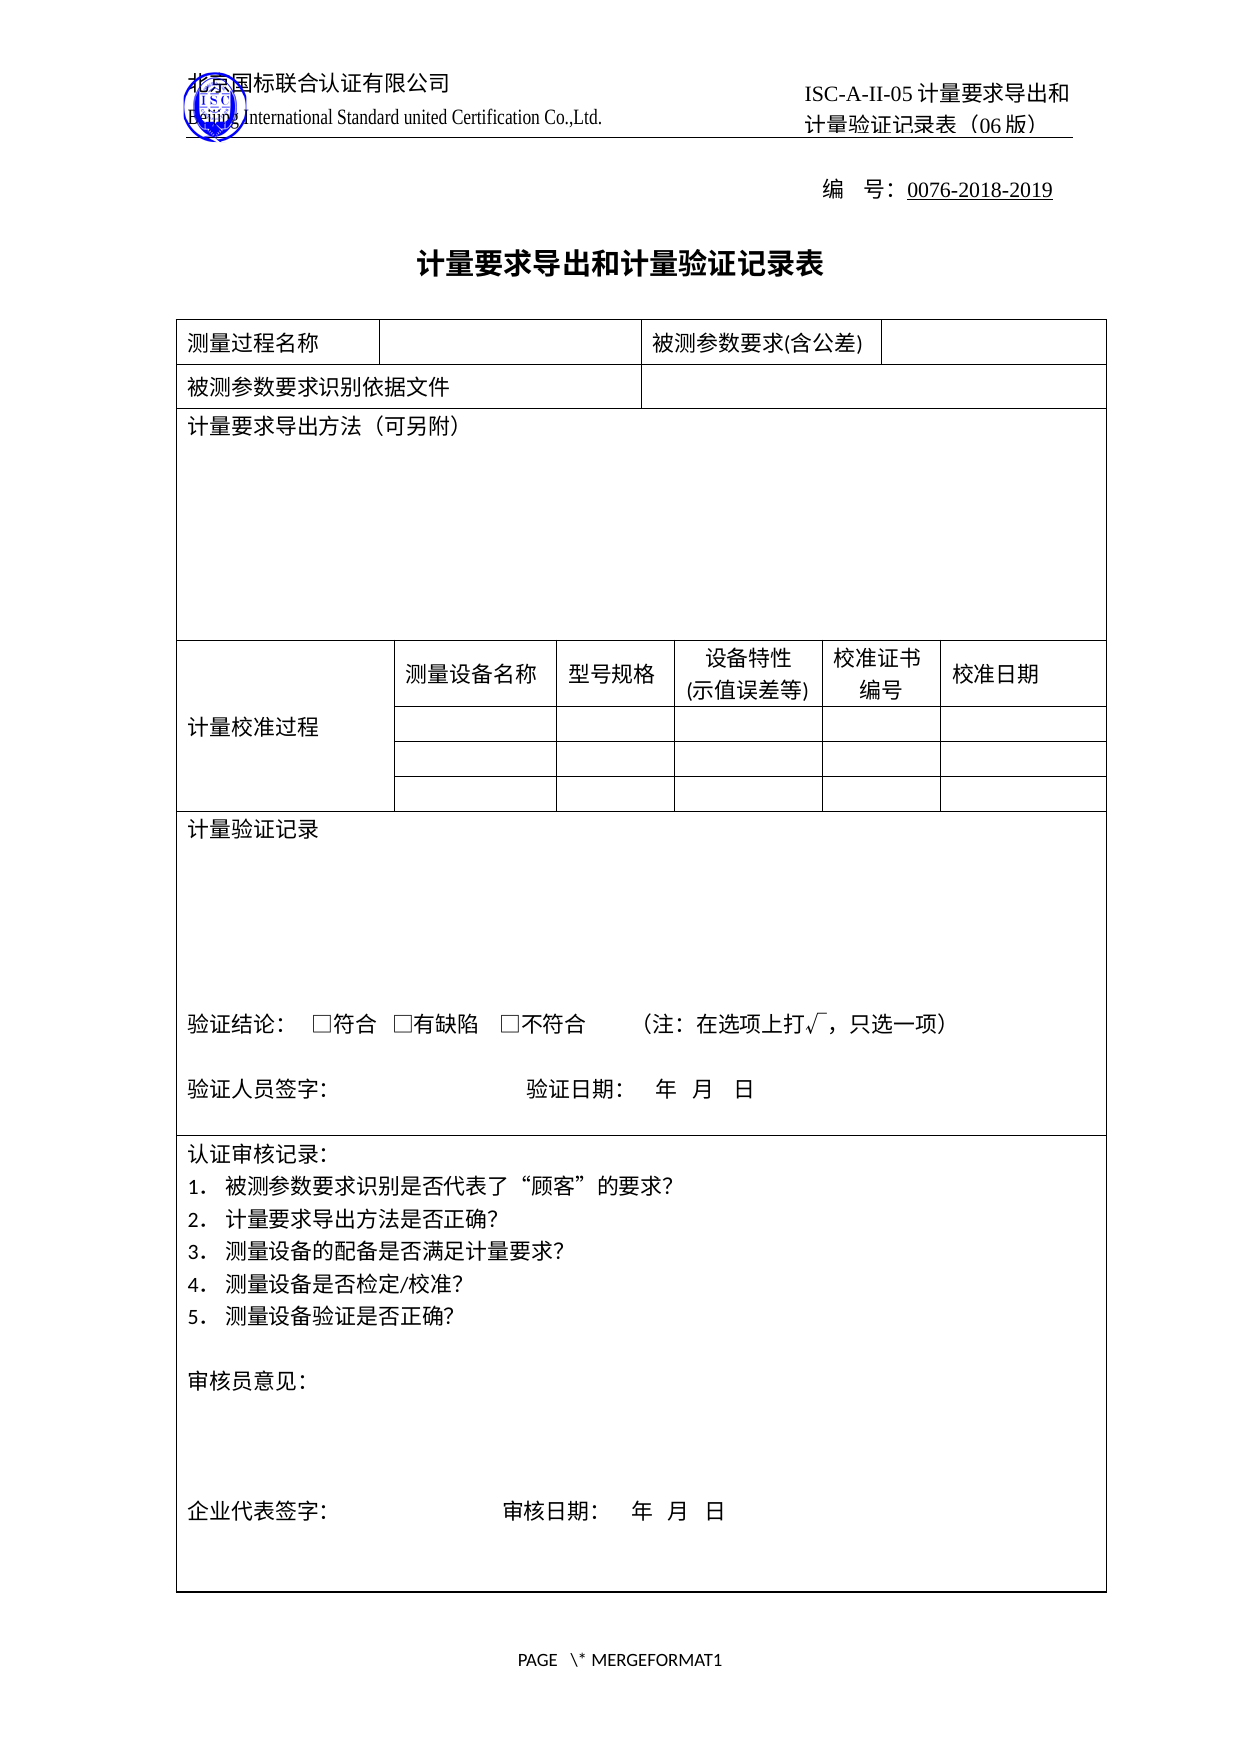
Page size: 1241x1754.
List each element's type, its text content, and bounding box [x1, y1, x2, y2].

table_cell [675, 777, 822, 811]
table_cell 被测参数要求识别依据文件 [177, 365, 641, 407]
text 编 号：0076-2018-2019 [187, 172, 1053, 204]
table_cell [395, 707, 556, 741]
table_header [380, 320, 641, 364]
table_cell [941, 777, 1106, 811]
table_cell [823, 742, 940, 776]
table_cell [557, 777, 674, 811]
table_cell [395, 777, 556, 811]
table_cell 认证审核记录： 被测参数要求识别是否代表了“顾客”的要求？ 计量要求导出方法是否正确？ 测量设备的配备是否满足计量要求？ 测量设备是否检定/校准？ 测量设备验证是否正确？ 审核员意见： 企业代表签字： 审核日期： 年 月 日 [177, 1136, 1106, 1591]
table_cell 计量要求导出方法（可另附） [177, 409, 1106, 639]
table_header 测量过程名称 [177, 320, 379, 364]
table_cell [823, 707, 940, 741]
table_cell [941, 742, 1106, 776]
table_cell [941, 707, 1106, 741]
table_header [882, 320, 1106, 364]
text 计量要求导出和计量验证记录表 [187, 229, 1053, 294]
table_cell 型号规格 [557, 641, 674, 706]
table_cell 计量验证记录 验证结论： □符合 □有缺陷 □不符合 （注：在选项上打√，只选一项） 验证人员签字： 验证日期： 年 月 日 [177, 812, 1106, 1135]
table_cell [675, 742, 822, 776]
table_cell 设备特性 (示值误差等) [675, 641, 822, 706]
table_cell [395, 742, 556, 776]
table_cell [642, 365, 1106, 407]
table_cell 计量校准过程 [177, 641, 394, 811]
table_cell [557, 742, 674, 776]
table_cell [557, 707, 674, 741]
table_cell [675, 707, 822, 741]
table_cell 测量设备名称 [395, 641, 556, 706]
table_cell 校准日期 [941, 641, 1106, 706]
table_header 被测参数要求(含公差) [642, 320, 881, 364]
picture [182, 72, 246, 141]
table_cell [823, 777, 940, 811]
table_cell 校准证书 编号 [823, 641, 940, 706]
